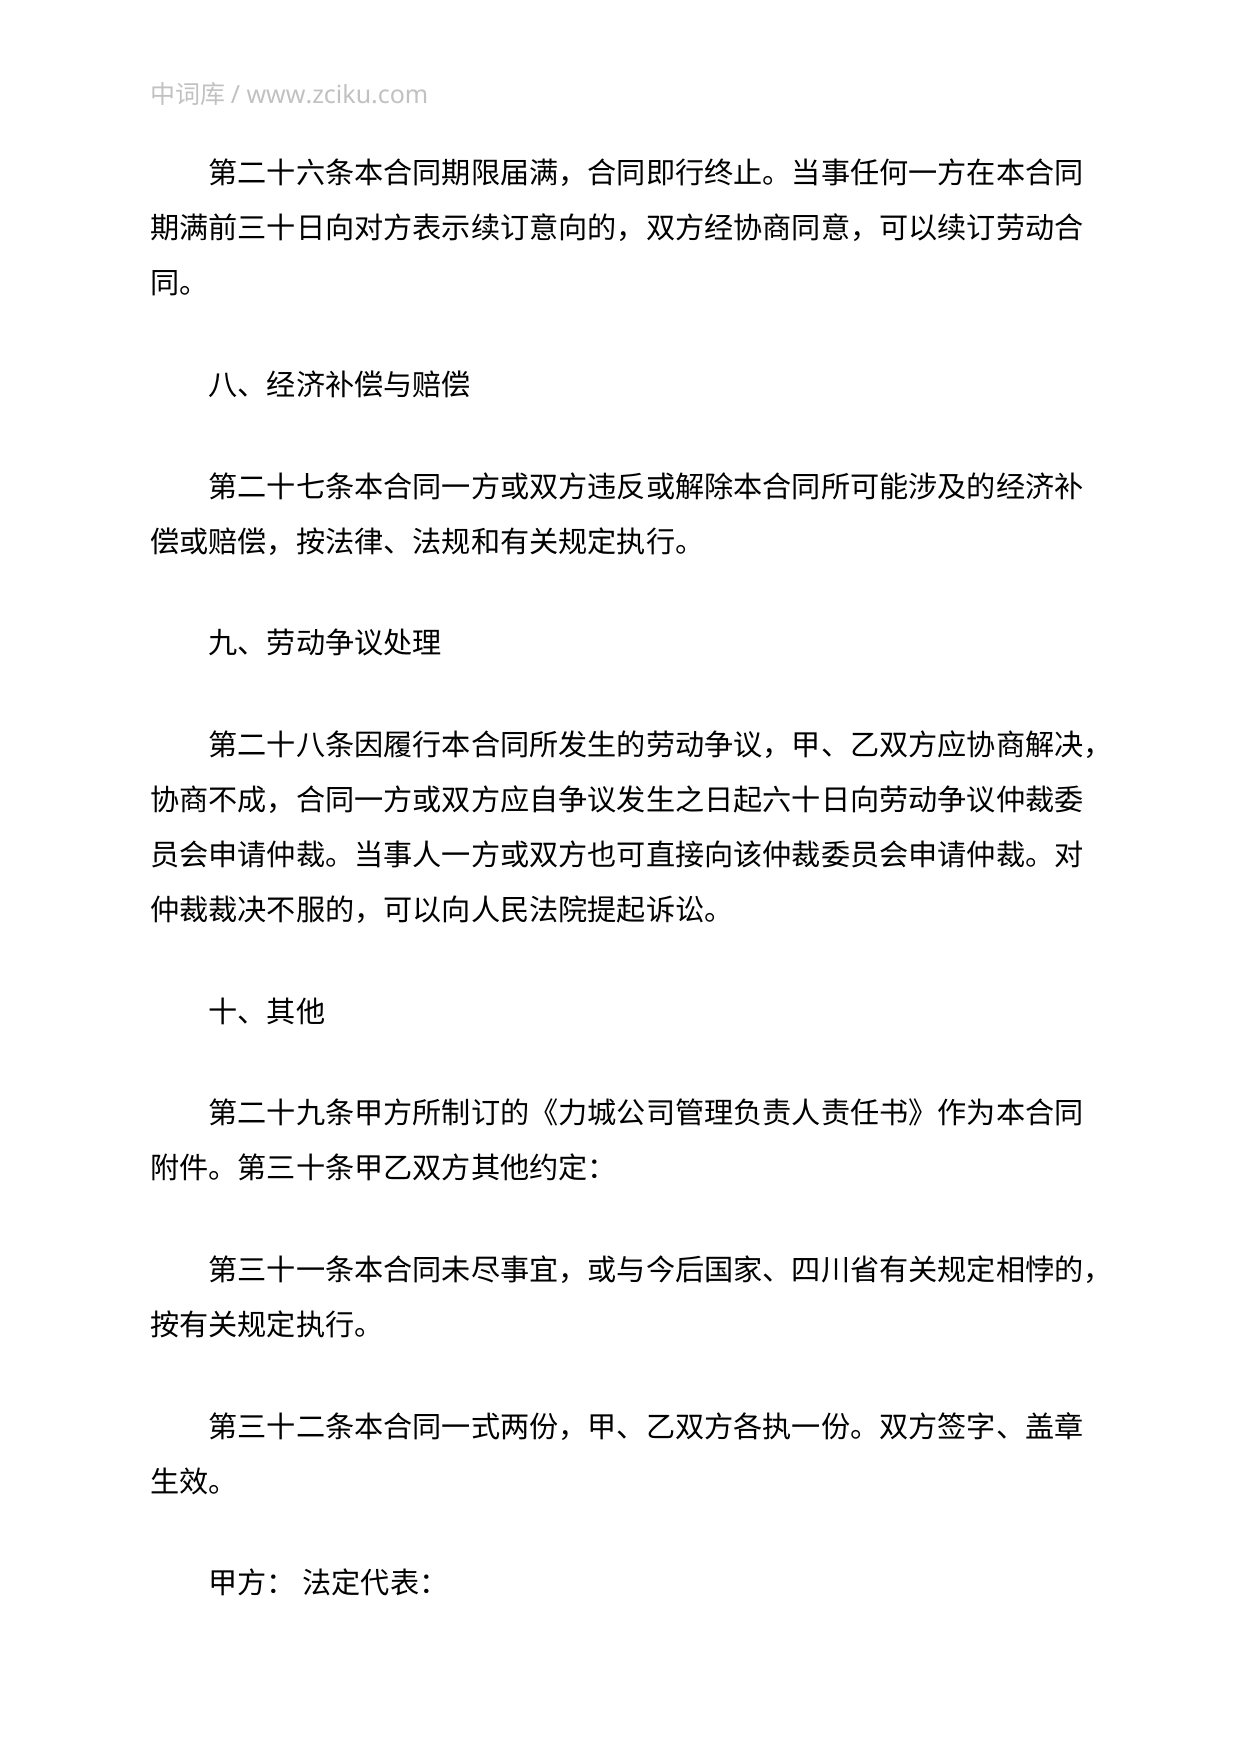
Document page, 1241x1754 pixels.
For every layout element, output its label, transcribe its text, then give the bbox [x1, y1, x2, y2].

text 第二十六条本合同期限届满，合同即行终止。当事任何一方在本合同期满前三十日向对方表示续订意向的，双方经协商同意，可以续订劳动合同。 [150, 150, 1090, 302]
text 第三十一条本合同未尽事宜，或与今后国家、四川省有关规定相悖的，按有关规定执行。 [150, 1247, 1090, 1344]
text 十、其他 [150, 988, 1090, 1031]
text 第二十八条因履行本合同所发生的劳动争议，甲、乙双方应协商解决，协商不成，合同一方或双方应自争议发生之日起六十日向劳动争议仲裁委员会申请仲裁。当事人一方或双方也可直接向该仲裁委员会申请仲裁。对仲裁裁决不服的，可以向人民法院提起诉讼。 [150, 722, 1090, 929]
text 第三十二条本合同一式两份，甲、乙双方各执一份。双方签字、盖章生效。 [150, 1403, 1090, 1501]
text 八、经济补偿与赔偿 [150, 362, 1090, 404]
text 甲方： 法定代表： [150, 1560, 1090, 1602]
text 九、劳动争议处理 [150, 620, 1090, 662]
text 第二十七条本合同一方或双方违反或解除本合同所可能涉及的经济补偿或赔偿，按法律、法规和有关规定执行。 [150, 463, 1090, 561]
text 第二十九条甲方所制订的《力城公司管理负责人责任书》作为本合同附件。第三十条甲乙双方其他约定： [150, 1090, 1090, 1187]
